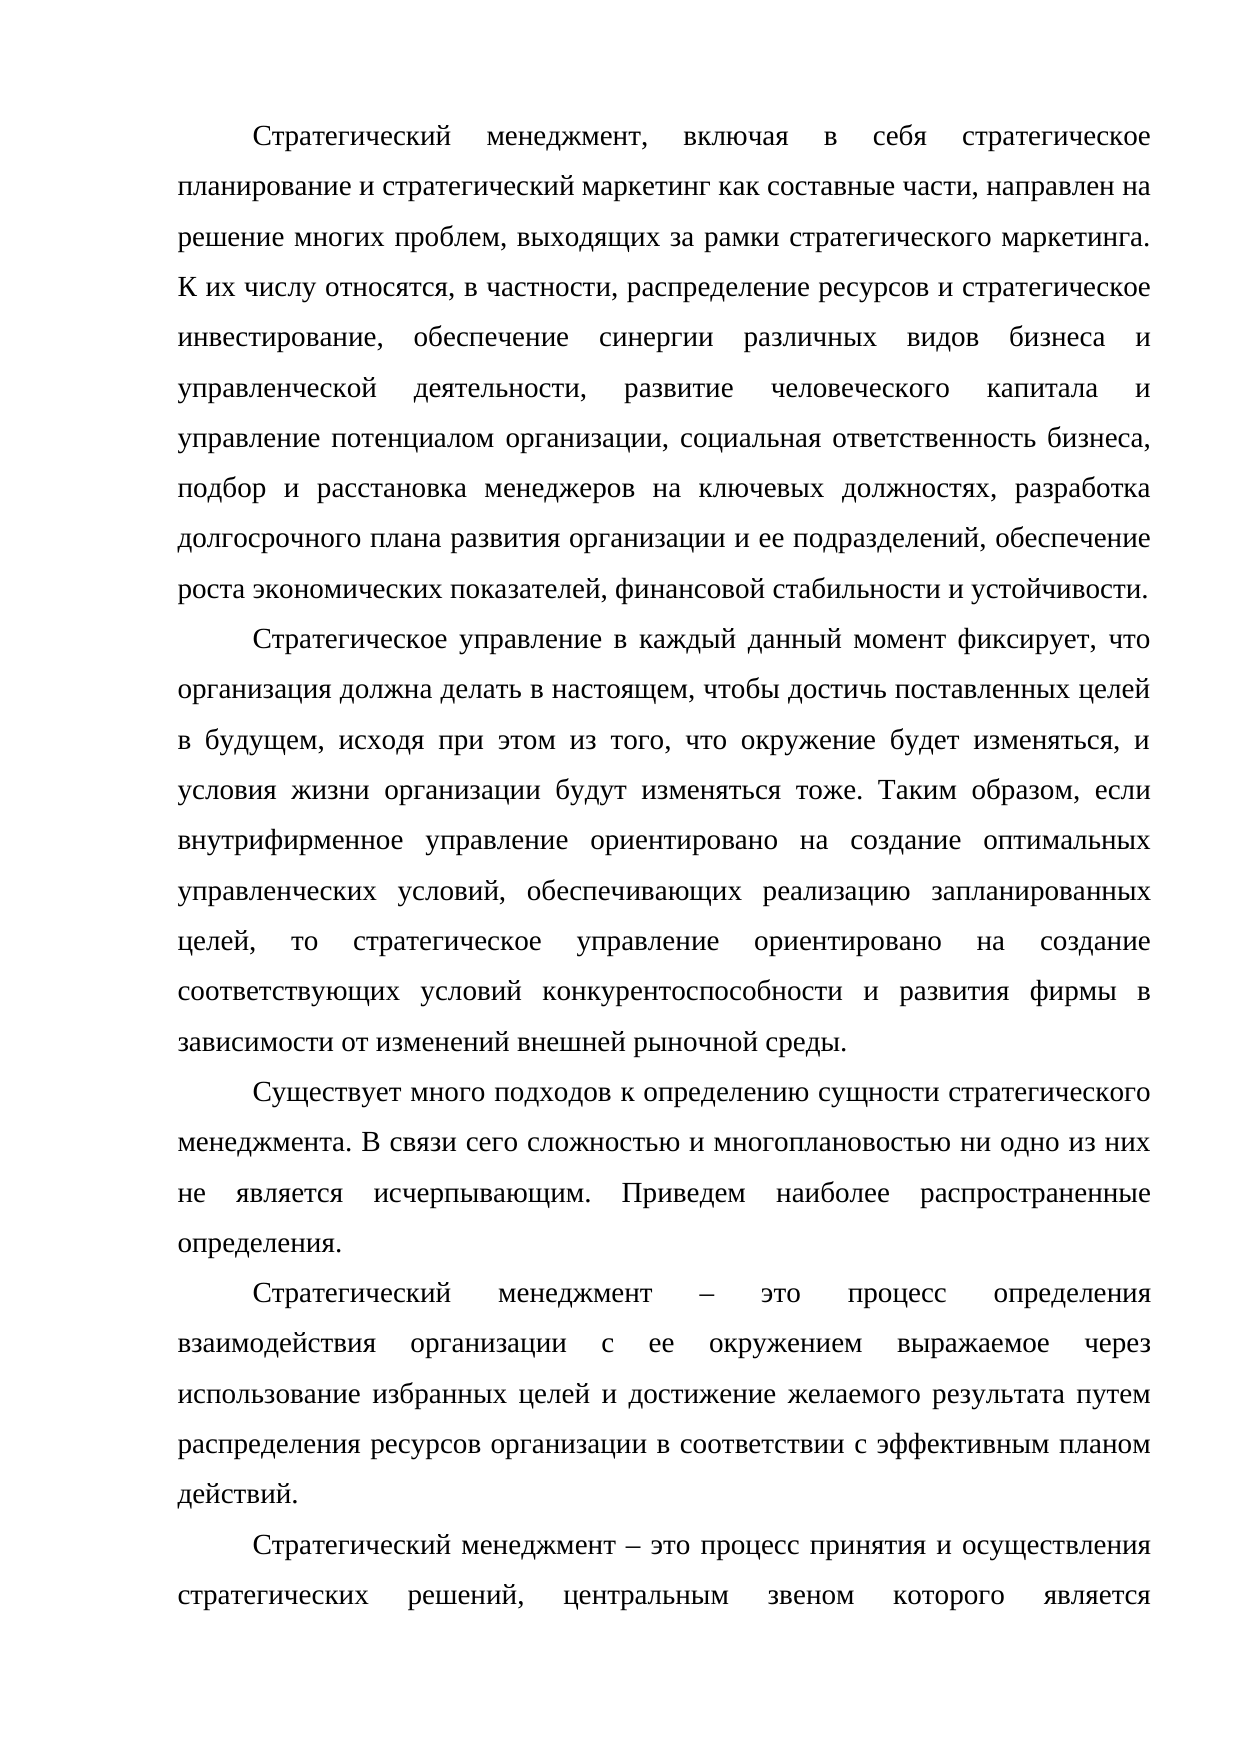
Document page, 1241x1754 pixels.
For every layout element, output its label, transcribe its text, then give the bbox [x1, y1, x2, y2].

text Стратегический менеджмент – это процесс определения взаимодействия организации с ее окружением выражаемое через использование избранных целей и достижение желаемого результата путем распределения ресурсов организации в соответствии с эффективным планом действий. [177, 1275, 1152, 1510]
text Существует много подходов к определению сущности стратегического менеджмента. В связи сего сложностью и многоплановостью ни одно из них не является исчерпывающим. Приведем наиболее распространенные определения. [177, 1074, 1152, 1258]
text Стратегическое управление в каждый данный момент фиксирует, что организация должна делать в настоящем, чтобы достичь поставленных целей в будущем, исходя при этом из того, что окружение будет изменяться, и условия жизни организации будут изменяться тоже. Таким образом, если внутрифирменное управление ориентировано на создание оптимальных управленческих условий, обеспечивающих реализацию запланированных целей, то стратегическое управление ориентировано на создание соответствующих условий конкурентоспособности и развития фирмы в зависимости от изменений внешней рыночной среды. [177, 621, 1152, 1057]
text Стратегический менеджмент, включая в себя стратегическое планирование и стратегический маркетинг как составные части, направлен на решение многих проблем, выходящих за рамки стратегического маркетинга. К их числу относятся, в частности, распределение ресурсов и стратегическое инвестирование, обеспечение синергии различных видов бизнеса и управленческой деятельности, развитие человеческого капитала и управление потенциалом организации, социальная ответственность бизнеса, подбор и расстановка менеджеров на ключевых должностях, разработка долгосрочного плана развития организации и ее подразделений, обеспечение роста экономических показателей, финансовой стабильности и устойчивости. [177, 118, 1152, 604]
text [177, 1527, 1152, 1611]
